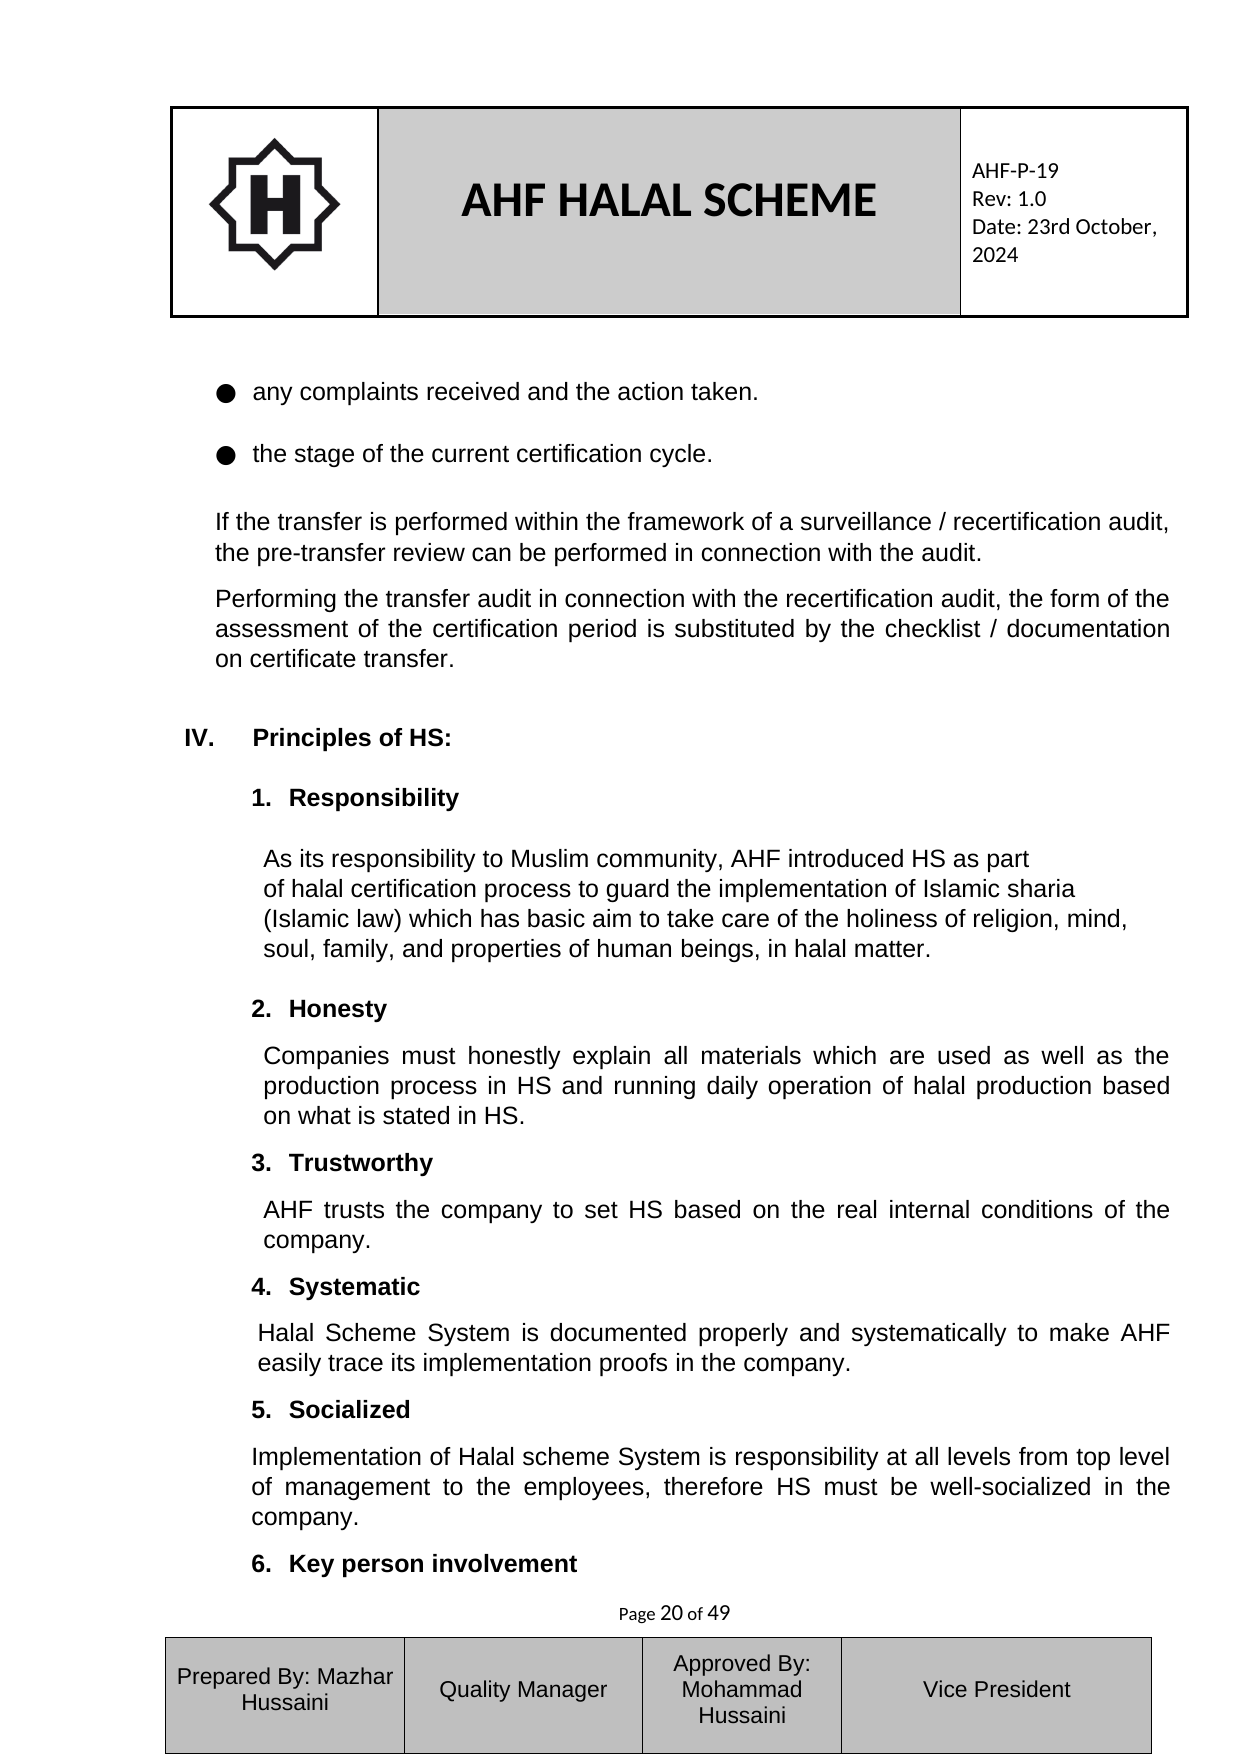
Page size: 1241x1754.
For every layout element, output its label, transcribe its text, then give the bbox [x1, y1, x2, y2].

list Trustworthy [251, 1148, 1172, 1177]
text Implementation of Halal scheme System is responsibility at all levels from top level of management to the employees, therefore HS must be well-socialized in the company. [251, 1442, 1172, 1531]
text Performing the transfer audit in connection with the recertification audit, the form of the assessment of the certification period is substituted by the checklist / documentation on certificate transfer. [215, 584, 1172, 673]
picture [208, 137, 342, 271]
list Key person involvement [251, 1549, 1172, 1578]
list any complaints received and the action taken. [215, 364, 1172, 415]
list the stage of the current certification cycle. [215, 425, 1172, 476]
text of halal certification process to guard the implementation of Islamic sharia [263, 874, 1172, 902]
text soul, family, and properties of human beings, in halal matter. [263, 934, 1172, 963]
list Systematic [251, 1272, 1172, 1300]
text As its responsibility to Muslim community, AHF introduced HS as part [263, 844, 1172, 872]
text (Islamic law) which has basic aim to take care of the holiness of religion, mind, [263, 904, 1172, 933]
list Principles of HS: [215, 723, 1172, 752]
text If the transfer is performed within the framework of a surveillance / recertification audit, the pre-transfer review can be performed in connection with the audit. [215, 507, 1172, 566]
list Honesty [251, 994, 1172, 1023]
list Responsibility [251, 783, 1172, 812]
text AHF trusts the company to set HS based on the real internal conditions of the company. [263, 1195, 1172, 1253]
text Companies must honestly explain all materials which are used as well as the production process in HS and running daily operation of halal production based on what is stated in HS. [263, 1041, 1172, 1130]
list Socialized [251, 1395, 1172, 1424]
text Halal Scheme System is documented properly and systematically to make AHF easily trace its implementation proofs in the company. [257, 1318, 1172, 1377]
